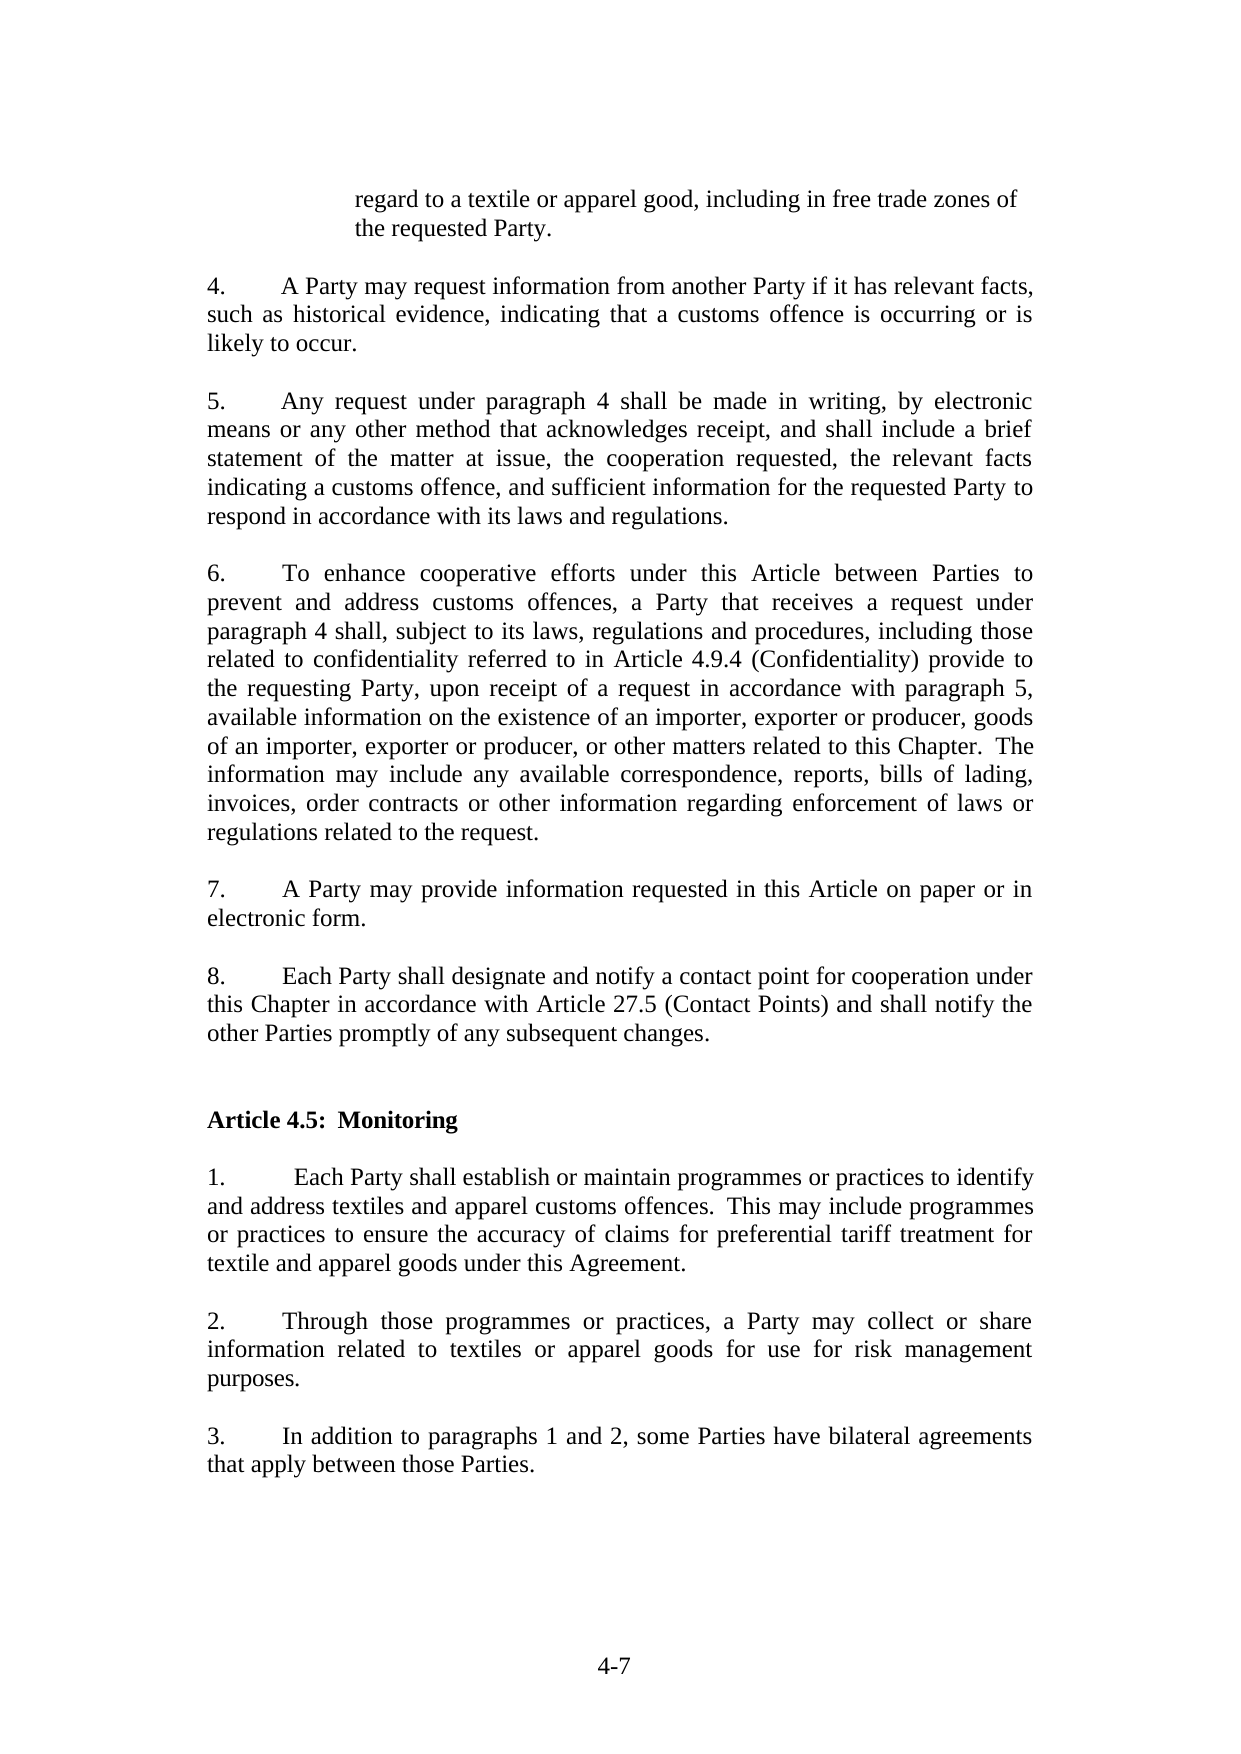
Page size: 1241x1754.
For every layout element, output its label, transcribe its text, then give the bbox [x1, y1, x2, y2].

text regard to a textile or apparel good, including in free trade zones of the requested Party. [354, 184, 1029, 242]
list Each Party shall establish or maintain programmes or practices to identify and address textiles and apparel customs offences. This may include programmes or practices to ensure the accuracy of claims for preferential tariff treatment for textile and apparel goods under this Agreement. [207, 1162, 1034, 1277]
list Any request under paragraph 4 shall be made in writing, by electronic means or any other method that acknowledges receipt, and shall include a brief statement of the matter at issue, the cooperation requested, the relevant facts indicating a customs offence, and sufficient information for the requested Party to respond in accordance with its laws and regulations. [207, 386, 1033, 529]
list A Party may provide information requested in this Article on paper or in electronic form. [207, 874, 1034, 932]
list In addition to paragraphs 1 and 2, some Parties have bilateral agreements that apply between those Parties. [207, 1421, 1033, 1478]
list A Party may request information from another Party if it has relevant facts, such as historical evidence, indicating that a customs offence is occurring or is likely to occur. [207, 271, 1034, 357]
list To enhance cooperative efforts under this Article between Parties to prevent and address customs offences, a Party that receives a request under paragraph 4 shall, subject to its laws, regulations and procedures, including those related to confidentiality referred to in Article 4.9.4 (Confidentiality) provide to the requesting Party, upon receipt of a request in accordance with paragraph 5, available information on the existence of an importer, exporter or producer, goods of an importer, exporter or producer, or other matters related to this Chapter. The information may include any available correspondence, reports, bills of lading, invoices, order contracts or other information regarding enforcement of laws or regulations related to the request. [207, 558, 1034, 846]
subtitle Article 4.5: Monitoring [207, 1105, 1065, 1134]
list Through those programmes or practices, a Party may collect or share information related to textiles or apparel goods for use for risk management purposes. [207, 1306, 1033, 1392]
list Each Party shall designate and notify a contact point for cooperation under this Chapter in accordance with Article 27.5 (Contact Points) and shall notify the other Parties promptly of any subsequent changes. [207, 961, 1034, 1047]
